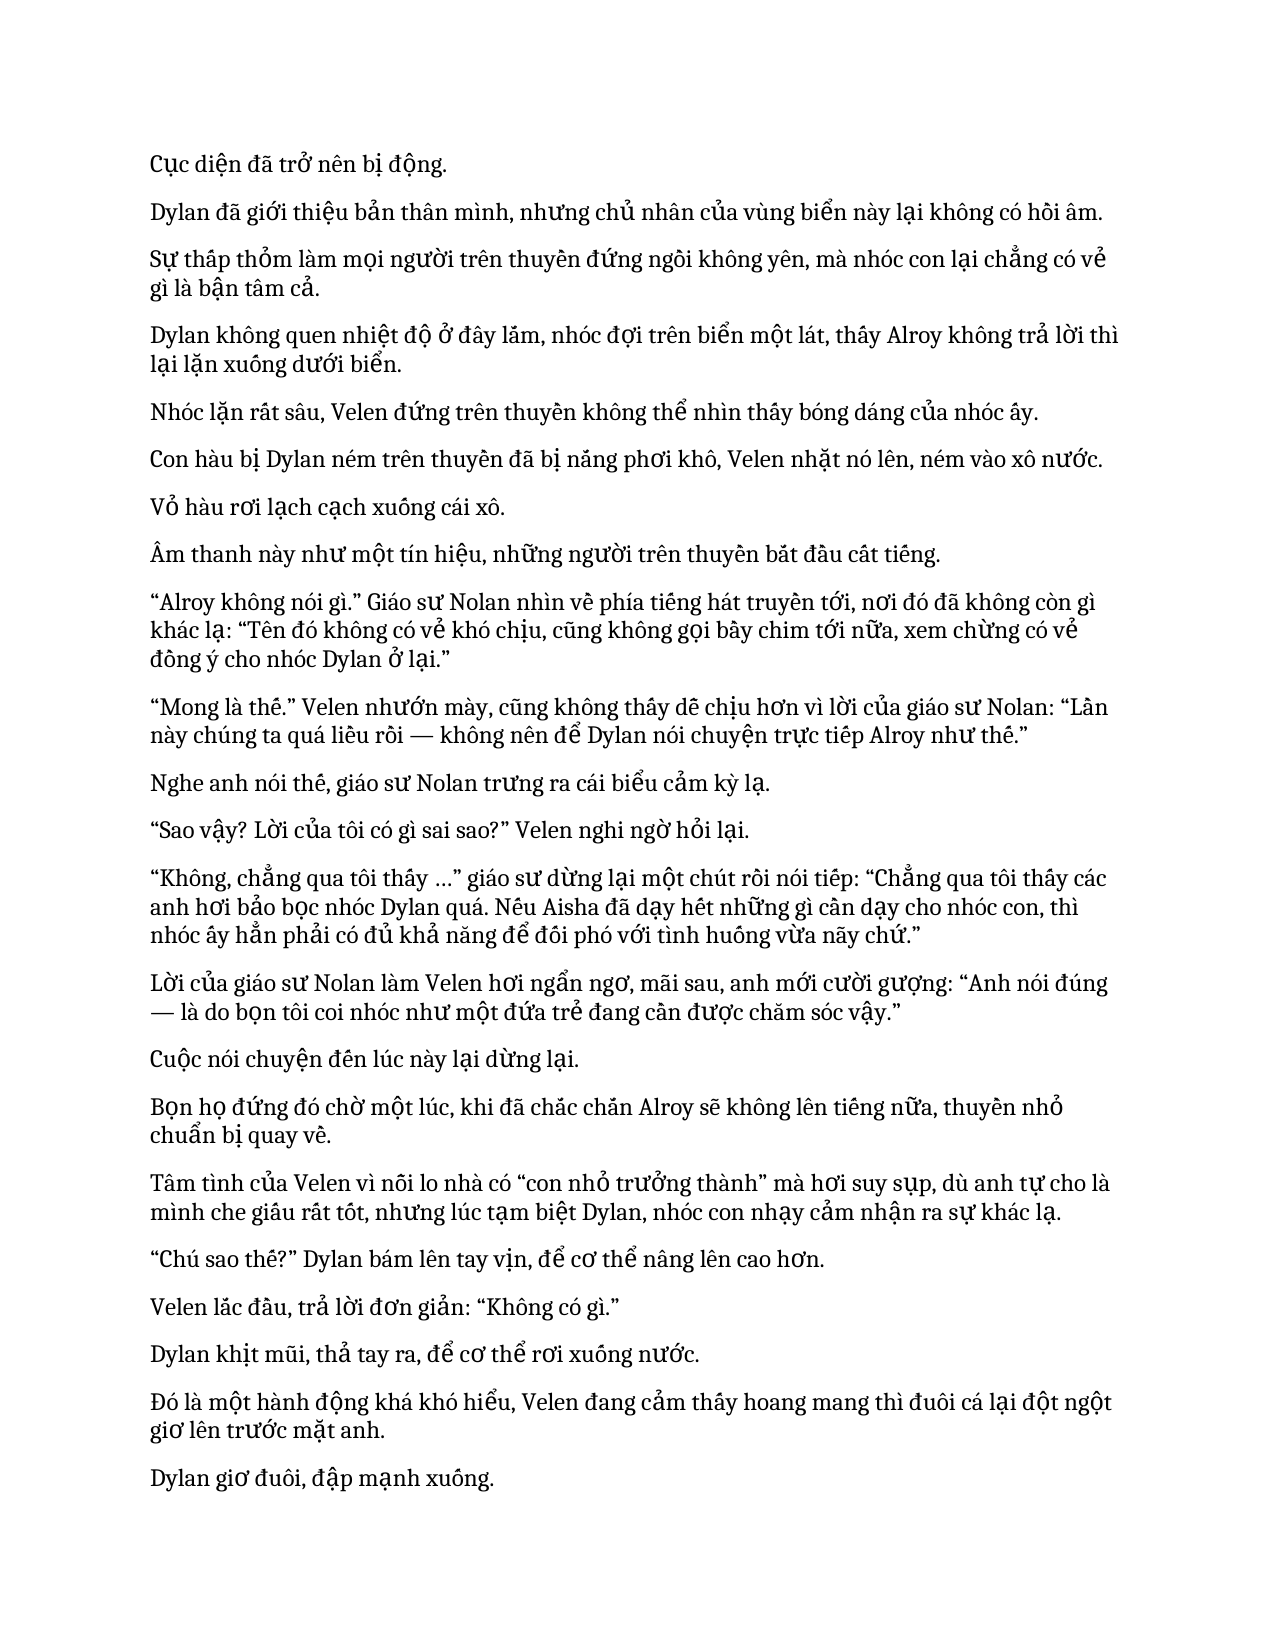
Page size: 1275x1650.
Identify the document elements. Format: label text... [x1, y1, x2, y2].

text Lời của giáo sư Nolan làm Velen hơi ngẩn ngơ, mãi sau, anh mới cười gượng: “Anh nói đúng — là do bọn tôi coi nhóc như một đứa trẻ đang cần được chăm sóc vậy.” [150, 969, 1125, 1026]
text Sự thấp thỏm làm mọi người trên thuyền đứng ngồi không yên, mà nhóc con lại chẳng có vẻ gì là bận tâm cả. [150, 245, 1125, 302]
text Cuộc nói chuyện đến lúc này lại dừng lại. [150, 1045, 1125, 1074]
text Tâm tình của Velen vì nỗi lo nhà có “con nhỏ trưởng thành” mà hơi suy sụp, dù anh tự cho là mình che giấu rất tốt, nhưng lúc tạm biệt Dylan, nhóc con nhạy cảm nhận ra sự khác lạ. [150, 1169, 1125, 1226]
text “Chú sao thế?” Dylan bám lên tay vịn, để cơ thể nâng lên cao hơn. [150, 1245, 1125, 1274]
text “Không, chẳng qua tôi thấy …” giáo sư dừng lại một chút rồi nói tiếp: “Chẳng qua tôi thấy các anh hơi bảo bọc nhóc Dylan quá. Nếu Aisha đã dạy hết những gì cần dạy cho nhóc con, thì nhóc ấy hẳn phải có đủ khả năng để đối phó với tình huống vừa nãy chứ.” [150, 864, 1125, 950]
text Velen lắc đầu, trả lời đơn giản: “Không có gì.” [150, 1292, 1125, 1321]
text Vỏ hàu rơi lạch cạch xuống cái xô. [150, 492, 1125, 521]
text Bọn họ đứng đó chờ một lúc, khi đã chắc chắn Alroy sẽ không lên tiếng nữa, thuyền nhỏ chuẩn bị quay về. [150, 1092, 1125, 1150]
text Đó là một hành động khá khó hiểu, Velen đang cảm thấy hoang mang thì đuôi cá lại đột ngột giơ lên trước mặt anh. [150, 1387, 1125, 1445]
text “Sao vậy? Lời của tôi có gì sai sao?” Velen nghi ngờ hỏi lại. [150, 816, 1125, 845]
text Cục diện đã trở nên bị động. [150, 150, 1125, 179]
text Nghe anh nói thế, giáo sư Nolan trưng ra cái biểu cảm kỳ lạ. [150, 769, 1125, 797]
text Dylan khịt mũi, thả tay ra, để cơ thể rơi xuống nước. [150, 1340, 1125, 1369]
text Dylan giơ đuôi, đập mạnh xuống. [150, 1464, 1125, 1492]
text Con hàu bị Dylan ném trên thuyền đã bị nắng phơi khô, Velen nhặt nó lên, ném vào xô nước. [150, 445, 1125, 474]
text Âm thanh này như một tín hiệu, những người trên thuyền bắt đầu cất tiếng. [150, 540, 1125, 569]
text “Mong là thế.” Velen nhướn mày, cũng không thấy dễ chịu hơn vì lời của giáo sư Nolan: “Lần này chúng ta quá liều rồi — không nên để Dylan nói chuyện trực tiếp Alroy như thế.” [150, 692, 1125, 750]
text Dylan đã giới thiệu bản thân mình, nhưng chủ nhân của vùng biển này lại không có hồi âm. [150, 197, 1125, 226]
text Dylan không quen nhiệt độ ở đây lắm, nhóc đợi trên biển một lát, thấy Alroy không trả lời thì lại lặn xuống dưới biển. [150, 321, 1125, 379]
text “Alroy không nói gì.” Giáo sư Nolan nhìn về phía tiếng hát truyền tới, nơi đó đã không còn gì khác lạ: “Tên đó không có vẻ khó chịu, cũng không gọi bầy chim tới nữa, xem chừng có vẻ đồng ý cho nhóc Dylan ở lại.” [150, 587, 1125, 674]
text Nhóc lặn rất sâu, Velen đứng trên thuyền không thể nhìn thấy bóng dáng của nhóc ấy. [150, 397, 1125, 426]
